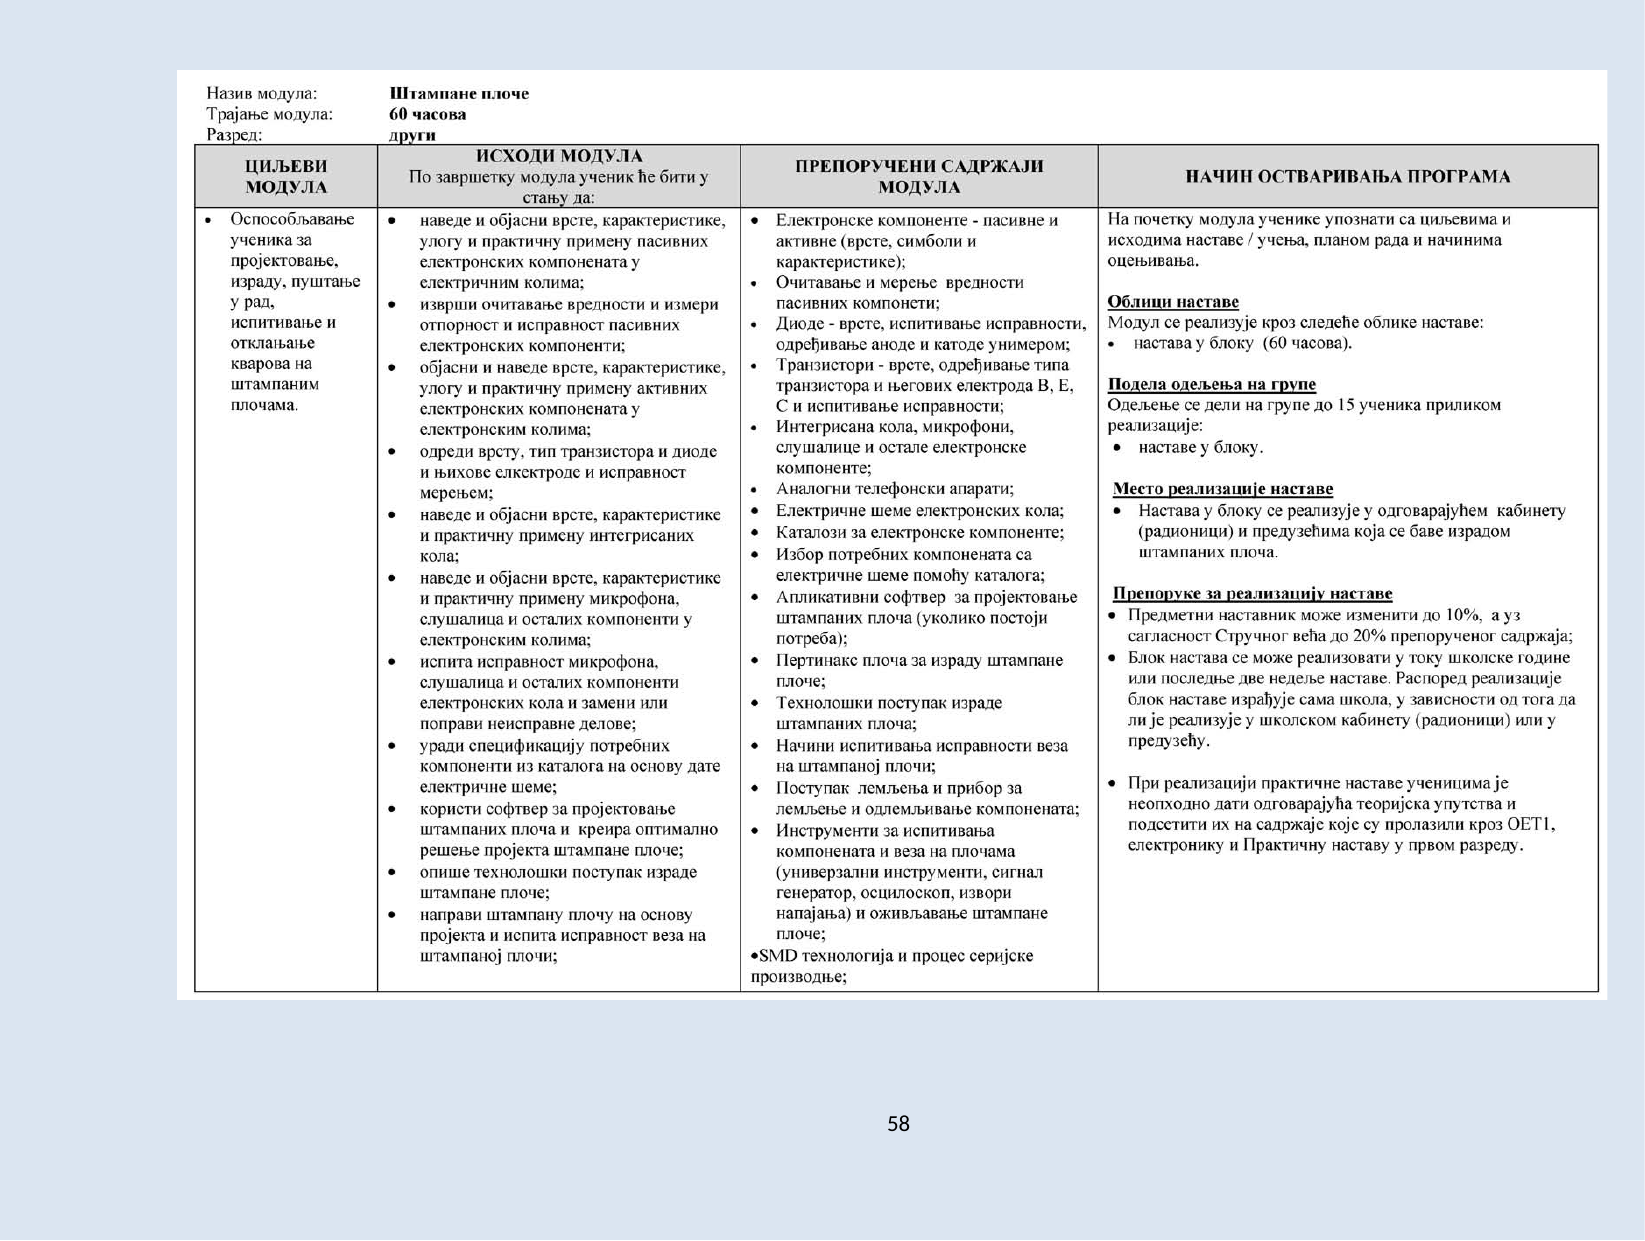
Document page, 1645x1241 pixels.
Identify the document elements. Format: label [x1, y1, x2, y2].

picture [177, 70, 1608, 1000]
